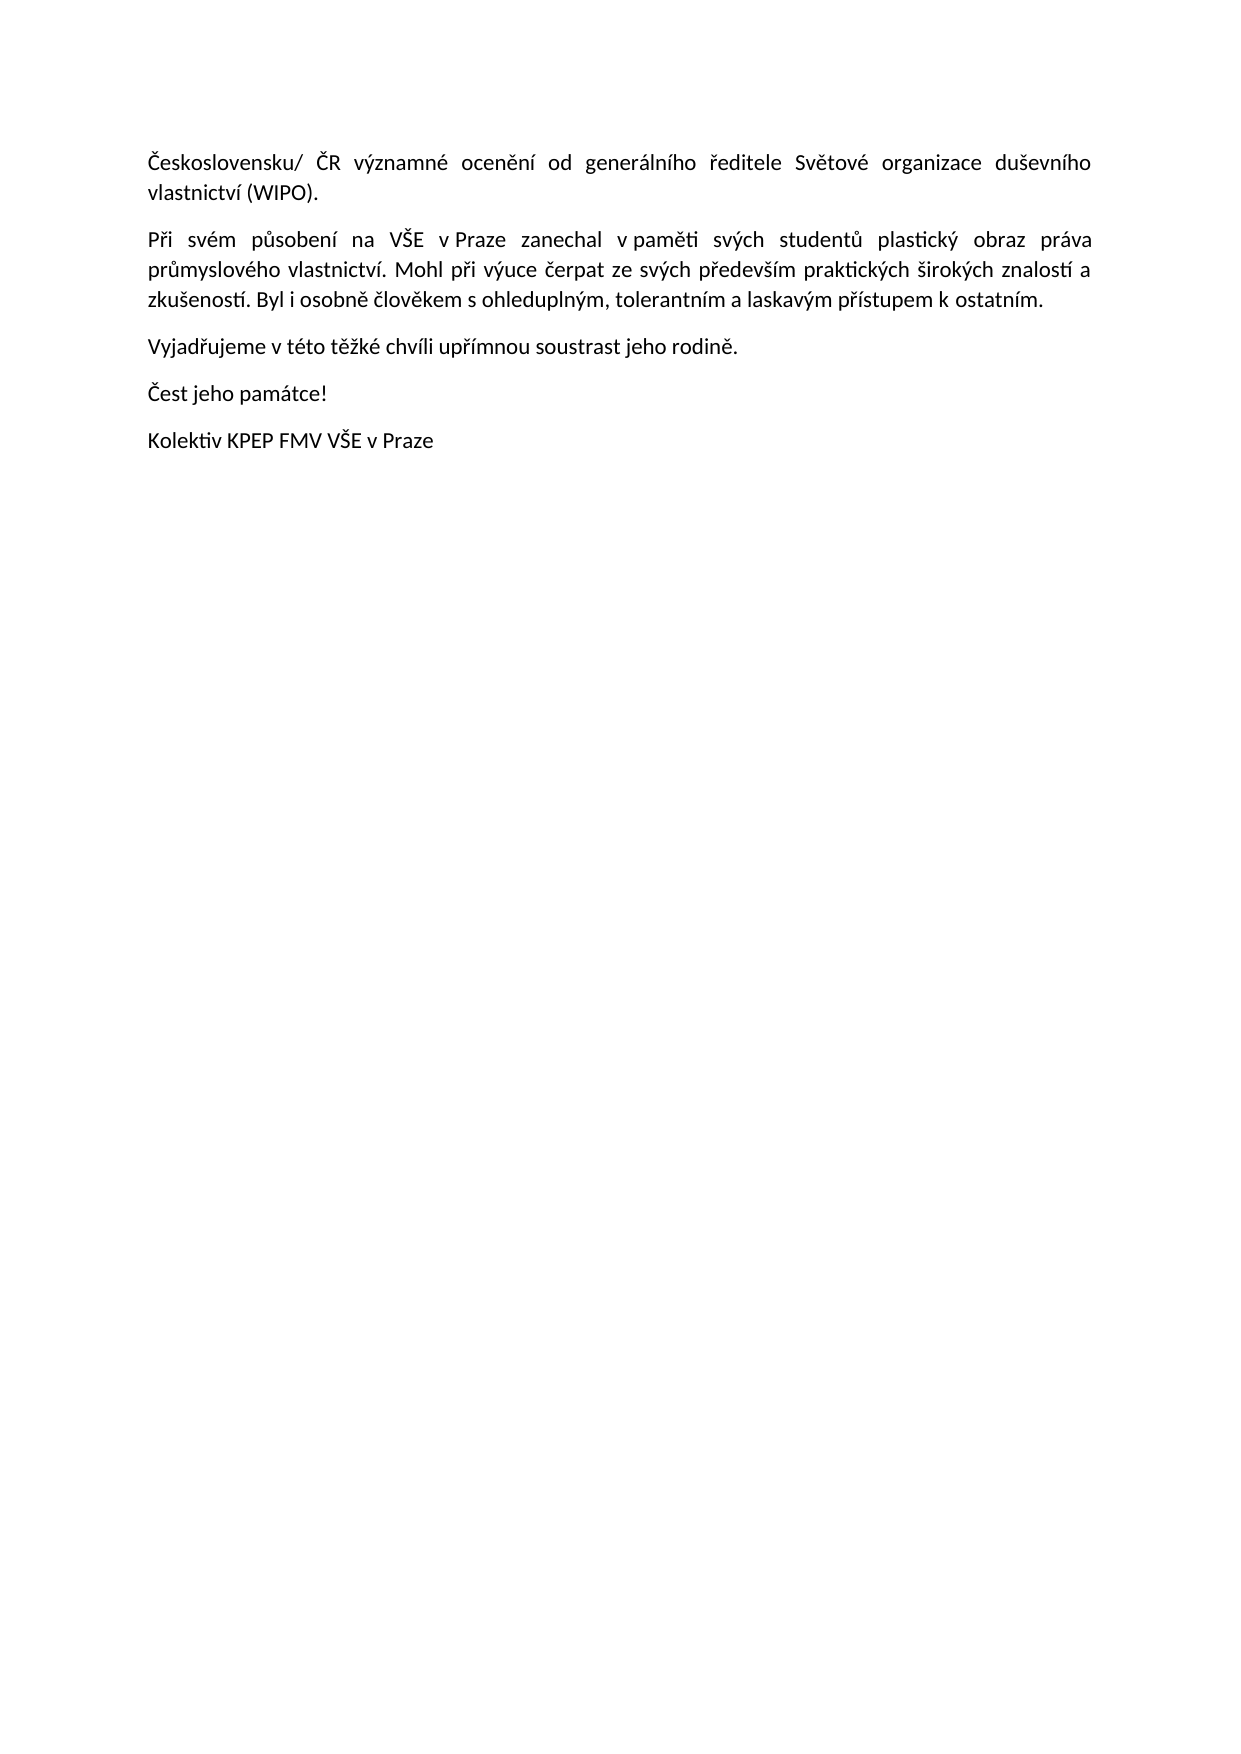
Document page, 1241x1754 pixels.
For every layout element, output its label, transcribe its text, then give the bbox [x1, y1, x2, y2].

text Vyjadřujeme v této těžké chvíli upřímnou soustrast jeho rodině. [148, 332, 1093, 360]
text Čest jeho památce! [148, 379, 1093, 407]
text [148, 148, 1093, 206]
text Při svém působení na VŠE v Praze zanechal v paměti svých studentů plastický obraz práva průmyslového vlastnictví. Mohl při výuce čerpat ze svých především praktických širokých znalostí a zkušeností. Byl i osobně člověkem s ohleduplným, tolerantním a laskavým přístupem k ostatním. [148, 225, 1093, 313]
text Kolektiv KPEP FMV VŠE v Praze [148, 426, 1093, 454]
